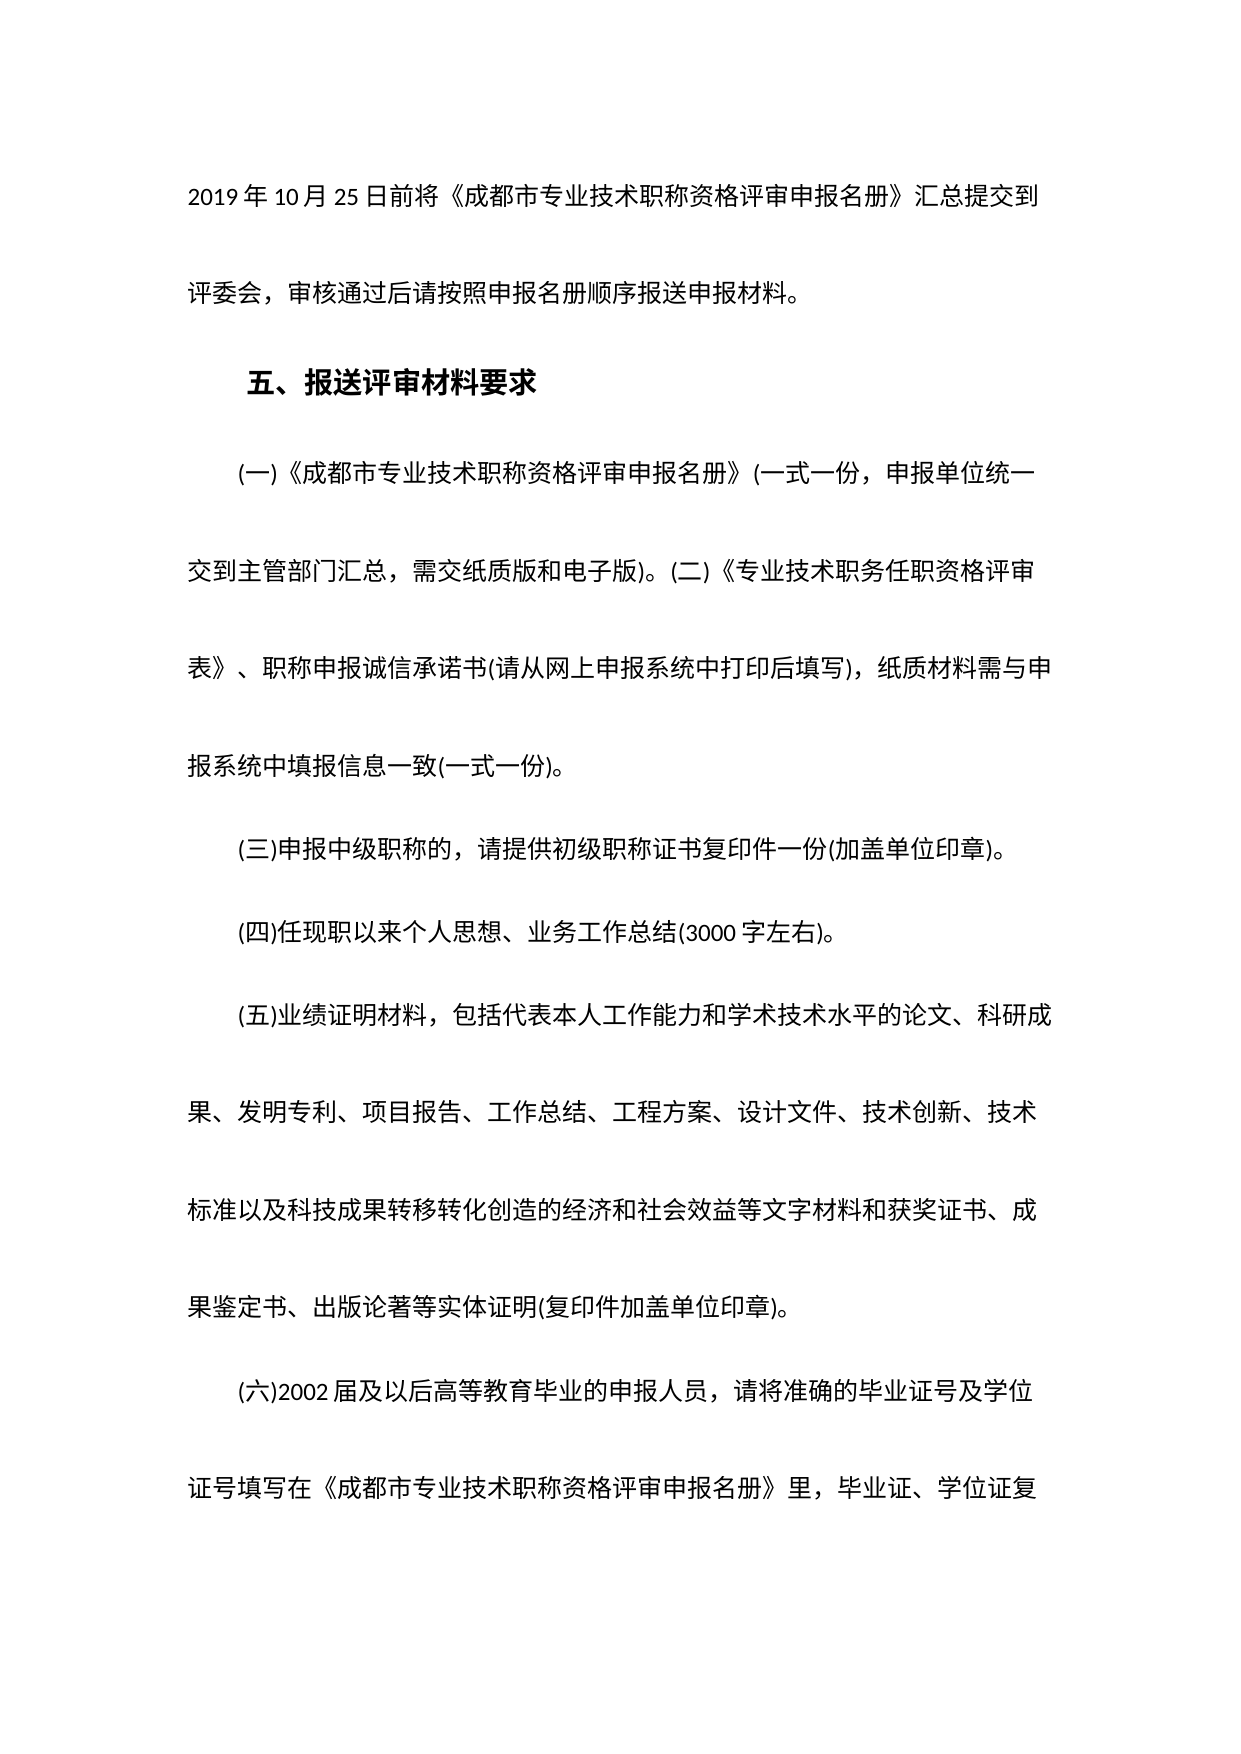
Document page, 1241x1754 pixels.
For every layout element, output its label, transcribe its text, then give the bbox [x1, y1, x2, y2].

text (三)申报中级职称的，请提供初级职称证书复印件一份(加盖单位印章)。 [187, 815, 1053, 880]
text (一)《成都市专业技术职称资格评审申报名册》(一式一份，申报单位统一交到主管部门汇总，需交纸质版和电子版)。(二)《专业技术职务任职资格评审表》、职称申报诚信承诺书(请从网上申报系统中打印后填写)，纸质材料需与申报系统中填报信息一致(一式一份)。 [187, 439, 1053, 797]
text (四)任现职以来个人思想、业务工作总结(3000字左右)。 [187, 898, 1053, 963]
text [187, 1357, 1053, 1519]
text (五)业绩证明材料，包括代表本人工作能力和学术技术水平的论文、科研成果、发明专利、项目报告、工作总结、工程方案、设计文件、技术创新、技术标准以及科技成果转移转化创造的经济和社会效益等文字材料和获奖证书、成果鉴定书、出版论著等实体证明(复印件加盖单位印章)。 [187, 981, 1053, 1338]
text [187, 162, 1053, 324]
subtitle 五、报送评审材料要求 [187, 348, 1053, 413]
